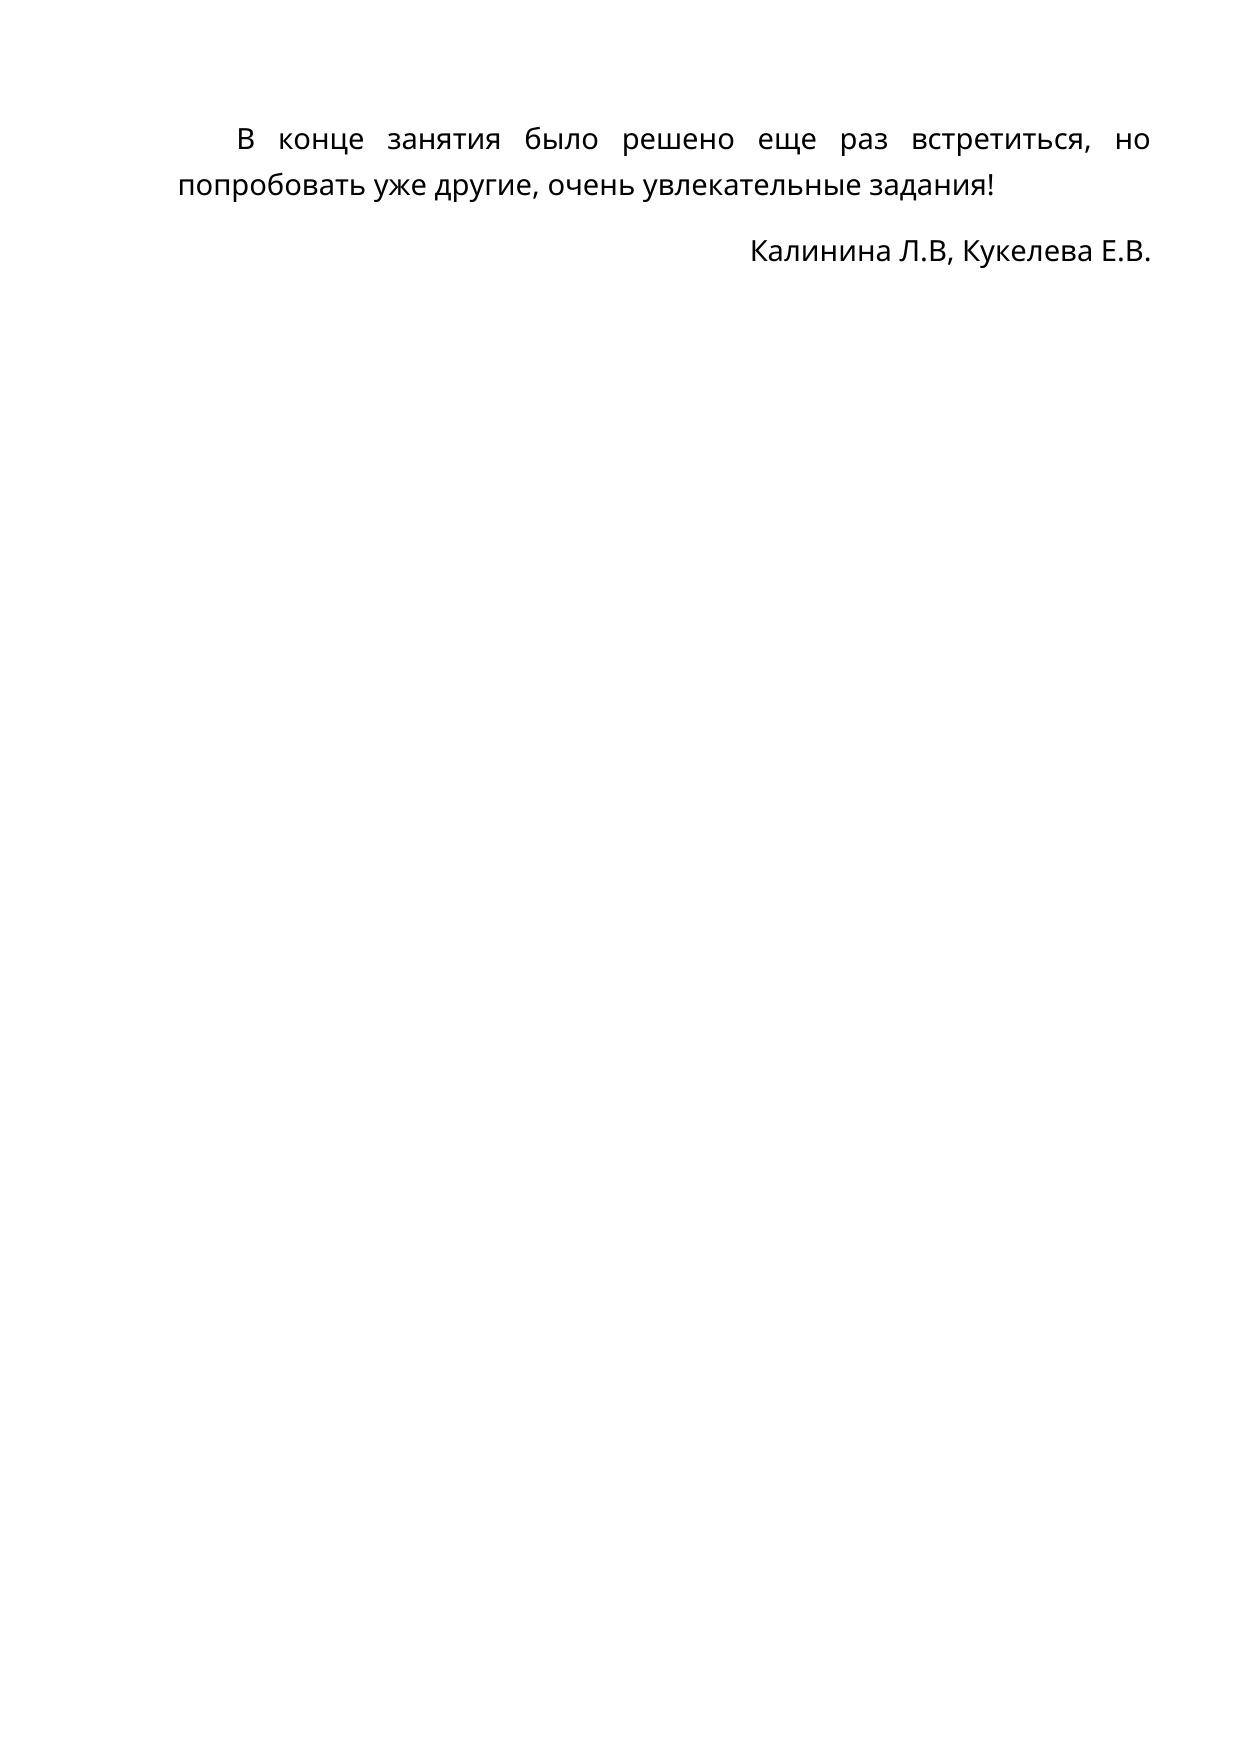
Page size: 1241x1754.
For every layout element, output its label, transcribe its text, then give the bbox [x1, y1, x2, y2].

text В конце занятия было решено еще раз встретиться, но попробовать уже другие, очень увлекательные задания! [177, 118, 1152, 203]
text Калинина Л.В, Кукелева Е.В. [177, 230, 1152, 270]
